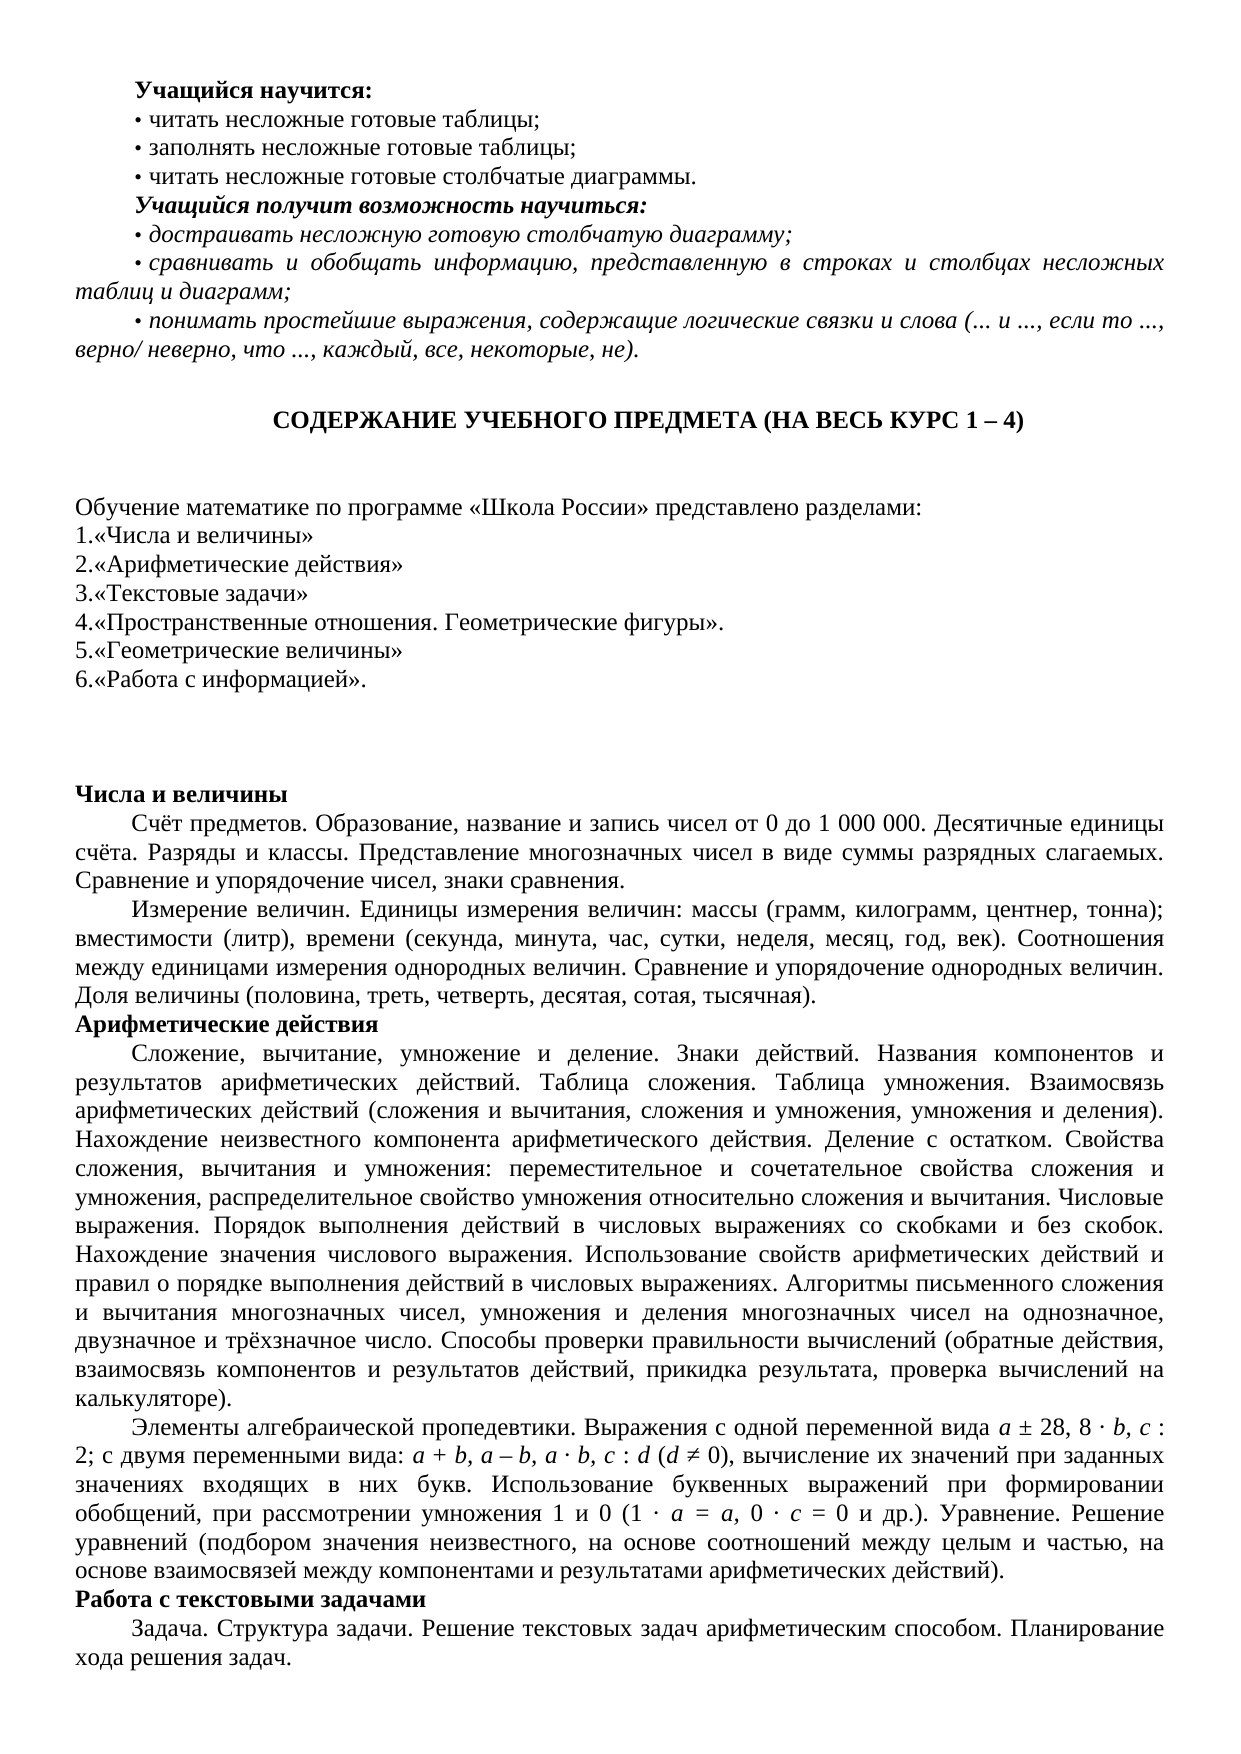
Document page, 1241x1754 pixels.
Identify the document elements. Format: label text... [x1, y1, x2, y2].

text Учащийся получит возможность научиться: [75, 190, 1165, 219]
list читать несложные готовые таблицы; [75, 104, 1165, 132]
text Счёт предметов. Образование, название и запись чисел от 0 до 1 000 000. Десятичные единицы счёта. Разряды и классы. Представление многозначных чисел в виде суммы разрядных слагаемых. Сравнение и упорядочение чисел, знаки сравнения. [75, 808, 1165, 894]
text 5.«Геометрические величины» [75, 636, 1165, 664]
text СОДЕРЖАНИЕ УЧЕБНОГО ПРЕДМЕТА (НА ВЕСЬ КУРС 1 – 4) [75, 406, 1165, 434]
text Арифметические действия [75, 1009, 1165, 1038]
text Измерение величин. Единицы измерения величин: массы (грамм, килограмм, центнер, тонна); вместимости (литр), времени (секунда, минута, час, сутки, неделя, месяц, год, век). Соотношения между единицами измерения однородных величин. Сравнение и упорядочение однородных величин. Доля величины (половина, треть, четверть, десятая, сотая, тысячная). [75, 894, 1165, 1009]
list читать несложные готовые столбчатые диаграммы. [75, 161, 1165, 190]
list заполнять несложные готовые таблицы; [75, 132, 1165, 161]
text Учащийся научится: [75, 75, 1165, 104]
text Работа с текстовыми задачами [75, 1584, 1165, 1613]
text Задача. Структура задачи. Решение текстовых задач арифметическим способом. Планирование хода решения задач. [75, 1613, 1165, 1671]
text 6.«Работа с информацией». [75, 664, 1165, 693]
list достраивать несложную готовую столбчатую диаграмму; [75, 219, 1165, 247]
text Сложение, вычитание, умножение и деление. Знаки действий. Названия компонентов и результатов арифметических действий. Таблица сложения. Таблица умножения. Взаимосвязь арифметических действий (сложения и вычитания, сложения и умножения, умножения и деления). Нахождение неизвестного компонента арифметического действия. Деление с остатком. Свойства сложения, вычитания и умножения: переместительное и сочетательное свойства сложения и умножения, распределительное свойство умножения относительно сложения и вычитания. Числовые выражения. Порядок выполнения действий в числовых выражениях со скобками и без скобок. Нахождение значения числового выражения. Использование свойств арифметических действий и правил о порядке выполнения действий в числовых выражениях. Алгоритмы письменного сложения и вычитания многозначных чисел, умножения и деления многозначных чисел на однозначное, двузначное и трёхзначное число. Способы проверки правильности вычислений (обратные действия, взаимосвязь компонентов и результатов действий, прикидка результата, проверка вычислений на калькуляторе). [75, 1038, 1165, 1412]
text 2.«Арифметические действия» [75, 549, 1165, 578]
text Числа и величины [75, 779, 1165, 808]
text Обучение математике по программе «Школа России» представлено разделами: [75, 492, 1165, 521]
list сравнивать и обобщать информацию, представленную в строках и столбцах несложных таблиц и диаграмм; [75, 247, 1165, 305]
text 1.«Числа и величины» [75, 521, 1165, 549]
text 4.«Пространственные отношения. Геометрические фигуры». [75, 607, 1165, 636]
list понимать простейшие выражения, содержащие логические связки и слова (... и ..., если то ..., верно/ неверно, что ..., каждый, все, некоторые, не). [75, 305, 1165, 362]
text Элементы алгебраической пропедевтики. Выражения с одной переменной вида a ± 28, 8 ∙ b, c : 2; с двумя переменными вида: a + b, а – b, a ∙ b, c : d (d ≠ 0), вычисление их значений при заданных значениях входящих в них букв. Использование буквенных выражений при формировании обобщений, при рассмотрении умножения 1 и 0 (1 ∙ а = а, 0 ∙ с = 0 и др.). Уравнение. Решение уравнений (подбором значения неизвестного, на основе соотношений между целым и частью, на основе взаимосвязей между компонентами и результатами арифметических действий). [75, 1412, 1165, 1584]
text 3.«Текстовые задачи» [75, 578, 1165, 607]
